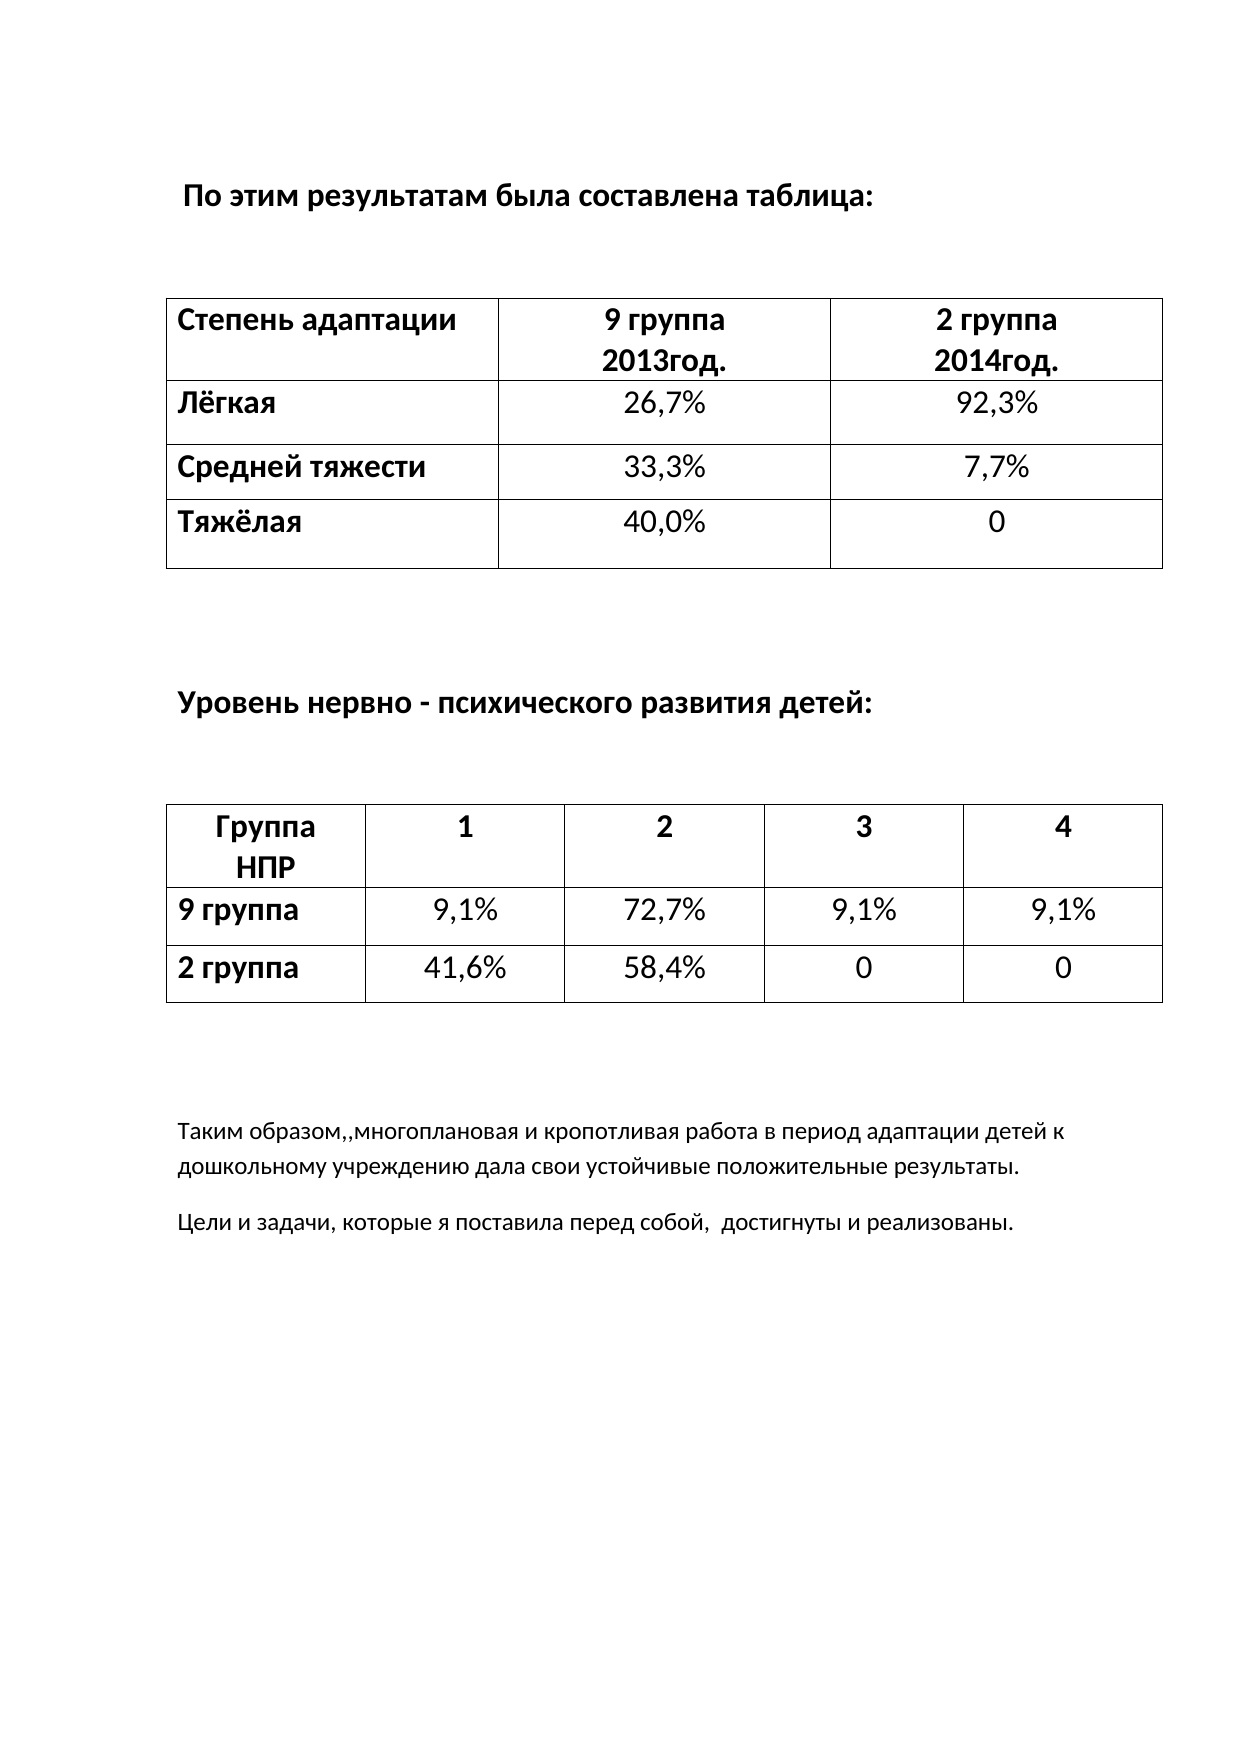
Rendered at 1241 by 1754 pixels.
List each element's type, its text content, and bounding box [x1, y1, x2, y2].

text Уровень нервно - психического развития детей: [177, 681, 1152, 722]
table_cell 92,3% [831, 381, 1162, 444]
table_header 4 [964, 805, 1162, 887]
table_cell 2 группа [167, 946, 365, 1002]
table_cell 58,4% [565, 946, 764, 1002]
table_cell 0 [964, 946, 1162, 1002]
table_cell 9,1% [765, 888, 963, 945]
text Таким образом,,многоплановая и кропотливая работа в период адаптации детей к дошкольному учреждению дала свои устойчивые положительные результаты. [177, 1115, 1152, 1180]
table_cell 9,1% [964, 888, 1162, 945]
table_header 1 [366, 805, 564, 887]
table_header 9 группа 2013год. [499, 299, 830, 380]
table_cell 33,3% [499, 445, 830, 499]
text Цели и задачи, которые я поставила перед собой, достигнуты и реализованы. [177, 1206, 1152, 1236]
table_cell 0 [765, 946, 963, 1002]
table_header 2 [565, 805, 764, 887]
table_cell 41,6% [366, 946, 564, 1002]
table_cell Лёгкая [167, 381, 498, 444]
table_cell 40,0% [499, 500, 830, 568]
table_cell Тяжёлая [167, 500, 498, 568]
table_cell Средней тяжести [167, 445, 498, 499]
table_cell 72,7% [565, 888, 764, 945]
table_header 3 [765, 805, 963, 887]
text По этим результатам была составлена таблица: [177, 174, 1152, 215]
table_header Степень адаптации [167, 299, 498, 380]
table_cell 0 [831, 500, 1162, 568]
table_header Группа НПР [167, 805, 365, 887]
table_cell 26,7% [499, 381, 830, 444]
table_header 2 группа 2014год. [831, 299, 1162, 380]
table_cell 9 группа [167, 888, 365, 945]
table_cell 7,7% [831, 445, 1162, 499]
table_cell 9,1% [366, 888, 564, 945]
